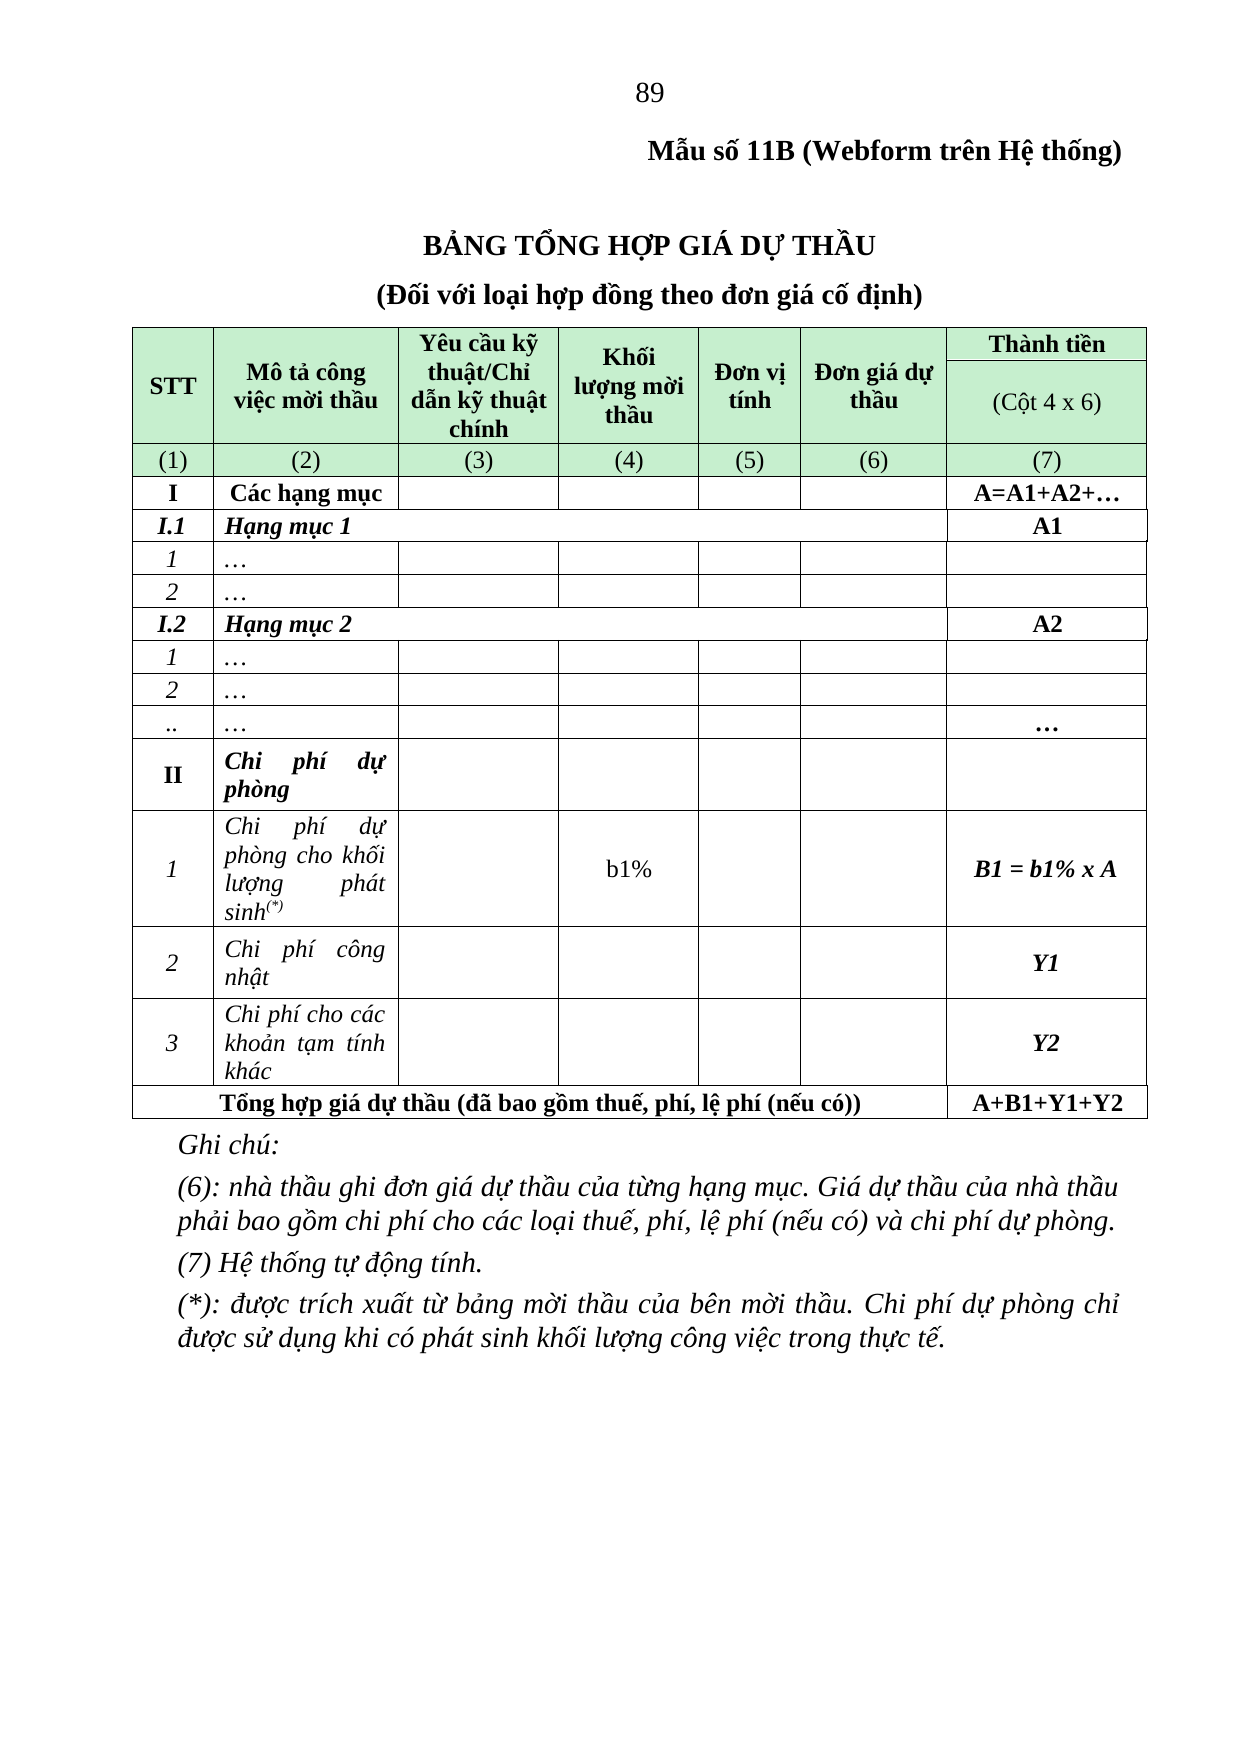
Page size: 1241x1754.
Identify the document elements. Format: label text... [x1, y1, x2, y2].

table_cell [699, 927, 800, 998]
table_cell A+B1+Y1+Y2 [948, 1086, 1147, 1118]
table_cell [801, 641, 946, 672]
table_cell [801, 999, 946, 1085]
table_cell [947, 641, 1146, 672]
table_cell [699, 739, 800, 810]
table_cell (6) [801, 444, 946, 476]
table_cell [399, 542, 558, 574]
table_cell I [133, 477, 213, 508]
table_header STT [133, 328, 213, 443]
table_cell [699, 575, 800, 607]
table_cell b1% [559, 811, 698, 926]
table_cell Chi phí dự phòng [214, 739, 398, 810]
table_cell [559, 999, 698, 1085]
table_cell [399, 927, 558, 998]
table_cell I.1 [133, 510, 213, 541]
table_cell [801, 706, 946, 738]
table_cell Chi phí cho các khoản tạm tính khác [214, 999, 398, 1085]
table_cell A=A1+A2+… [947, 477, 1146, 508]
table_cell [399, 674, 558, 705]
table_cell [559, 706, 698, 738]
table_cell … [947, 706, 1146, 738]
table_cell Hạng mục 1 [214, 510, 947, 541]
table_header Mô tả công việc mời thầu [214, 328, 398, 443]
table_cell (2) [214, 444, 398, 476]
table_cell Chi phí công nhật [214, 927, 398, 998]
table_cell … [214, 706, 398, 738]
text (7) Hệ thống tự động tính. [177, 1245, 1122, 1278]
text Mẫu số 11B (Webform trên Hệ thống) [177, 133, 1122, 166]
table_cell Hạng mục 2 [214, 608, 947, 640]
table_cell [399, 999, 558, 1085]
table_cell 1 [133, 542, 213, 574]
table_cell [699, 811, 800, 926]
table_cell B1 = b1% x A [947, 811, 1146, 926]
table_cell [699, 674, 800, 705]
table_cell 2 [133, 674, 213, 705]
table_cell Y2 [947, 999, 1146, 1085]
text BẢNG TỔNG HỢP GIÁ DỰ THẦU [177, 228, 1122, 262]
table_cell [801, 739, 946, 810]
table_cell [801, 542, 946, 574]
table_cell [559, 927, 698, 998]
table_cell Y1 [947, 927, 1146, 998]
table_cell [699, 542, 800, 574]
table_cell Chi phí dự phòng cho khối lượng phát sinh(*) [214, 811, 398, 926]
table_cell A1 [948, 510, 1147, 541]
table_cell [801, 674, 946, 705]
table_cell (7) [947, 444, 1146, 476]
table_cell [399, 477, 558, 508]
table_cell … [214, 542, 398, 574]
table_cell I.2 [133, 608, 213, 640]
table_cell [947, 739, 1146, 810]
table_cell Các hạng mục [214, 477, 398, 508]
table_cell A2 [948, 608, 1147, 640]
text Ghi chú: [177, 1127, 1122, 1161]
table_cell [801, 811, 946, 926]
table_cell [699, 477, 800, 508]
table_cell [559, 674, 698, 705]
table_cell 2 [133, 575, 213, 607]
table_cell (5) [699, 444, 800, 476]
table_cell [699, 641, 800, 672]
table_cell (1) [133, 444, 213, 476]
text (*): được trích xuất từ bảng mời thầu của bên mời thầu. Chi phí dự phòng chỉ được sử dụng khi có phát sinh khối lượng công việc trong thực tế. [177, 1287, 1122, 1354]
table_header Khối lượng mời thầu [559, 328, 698, 443]
table_cell [947, 674, 1146, 705]
table_cell (3) [399, 444, 558, 476]
table_cell (Cột 4 x 6) [947, 361, 1146, 443]
table_cell … [214, 641, 398, 672]
table_cell … [214, 575, 398, 607]
table_cell 3 [133, 999, 213, 1085]
table_cell [559, 575, 698, 607]
table_cell .. [133, 706, 213, 738]
table_cell 1 [133, 811, 213, 926]
table_cell [559, 739, 698, 810]
table_cell II [133, 739, 213, 810]
table_cell 2 [133, 927, 213, 998]
table_cell … [214, 674, 398, 705]
table_cell [801, 575, 946, 607]
table_cell [947, 575, 1146, 607]
table_cell [699, 999, 800, 1085]
table_cell [559, 641, 698, 672]
table_cell (4) [559, 444, 698, 476]
table_cell [559, 477, 698, 508]
table_cell [947, 542, 1146, 574]
table_header Yêu cầu kỹ thuật/Chỉ dẫn kỹ thuật chính [399, 328, 558, 443]
table_cell [399, 575, 558, 607]
table_cell 1 [133, 641, 213, 672]
table_cell Tổng hợp giá dự thầu (đã bao gồm thuế, phí, lệ phí (nếu có)) [133, 1086, 947, 1118]
table_cell [801, 927, 946, 998]
table_cell [399, 811, 558, 926]
table_cell [699, 706, 800, 738]
table_cell [399, 706, 558, 738]
table_cell [399, 739, 558, 810]
table_header Đơn giá dự thầu [801, 328, 946, 443]
text (6): nhà thầu ghi đơn giá dự thầu của từng hạng mục. Giá dự thầu của nhà thầu phải bao gồm chi phí cho các loại thuế, phí, lệ phí (nếu có) và chi phí dự phòng. [177, 1169, 1122, 1236]
text (Đối với loại hợp đồng theo đơn giá cố định) [177, 277, 1122, 311]
table_header Thành tiền [947, 328, 1146, 359]
table_cell [399, 641, 558, 672]
table_header Đơn vị tính [699, 328, 800, 443]
table_cell [801, 477, 946, 508]
table_cell [559, 542, 698, 574]
